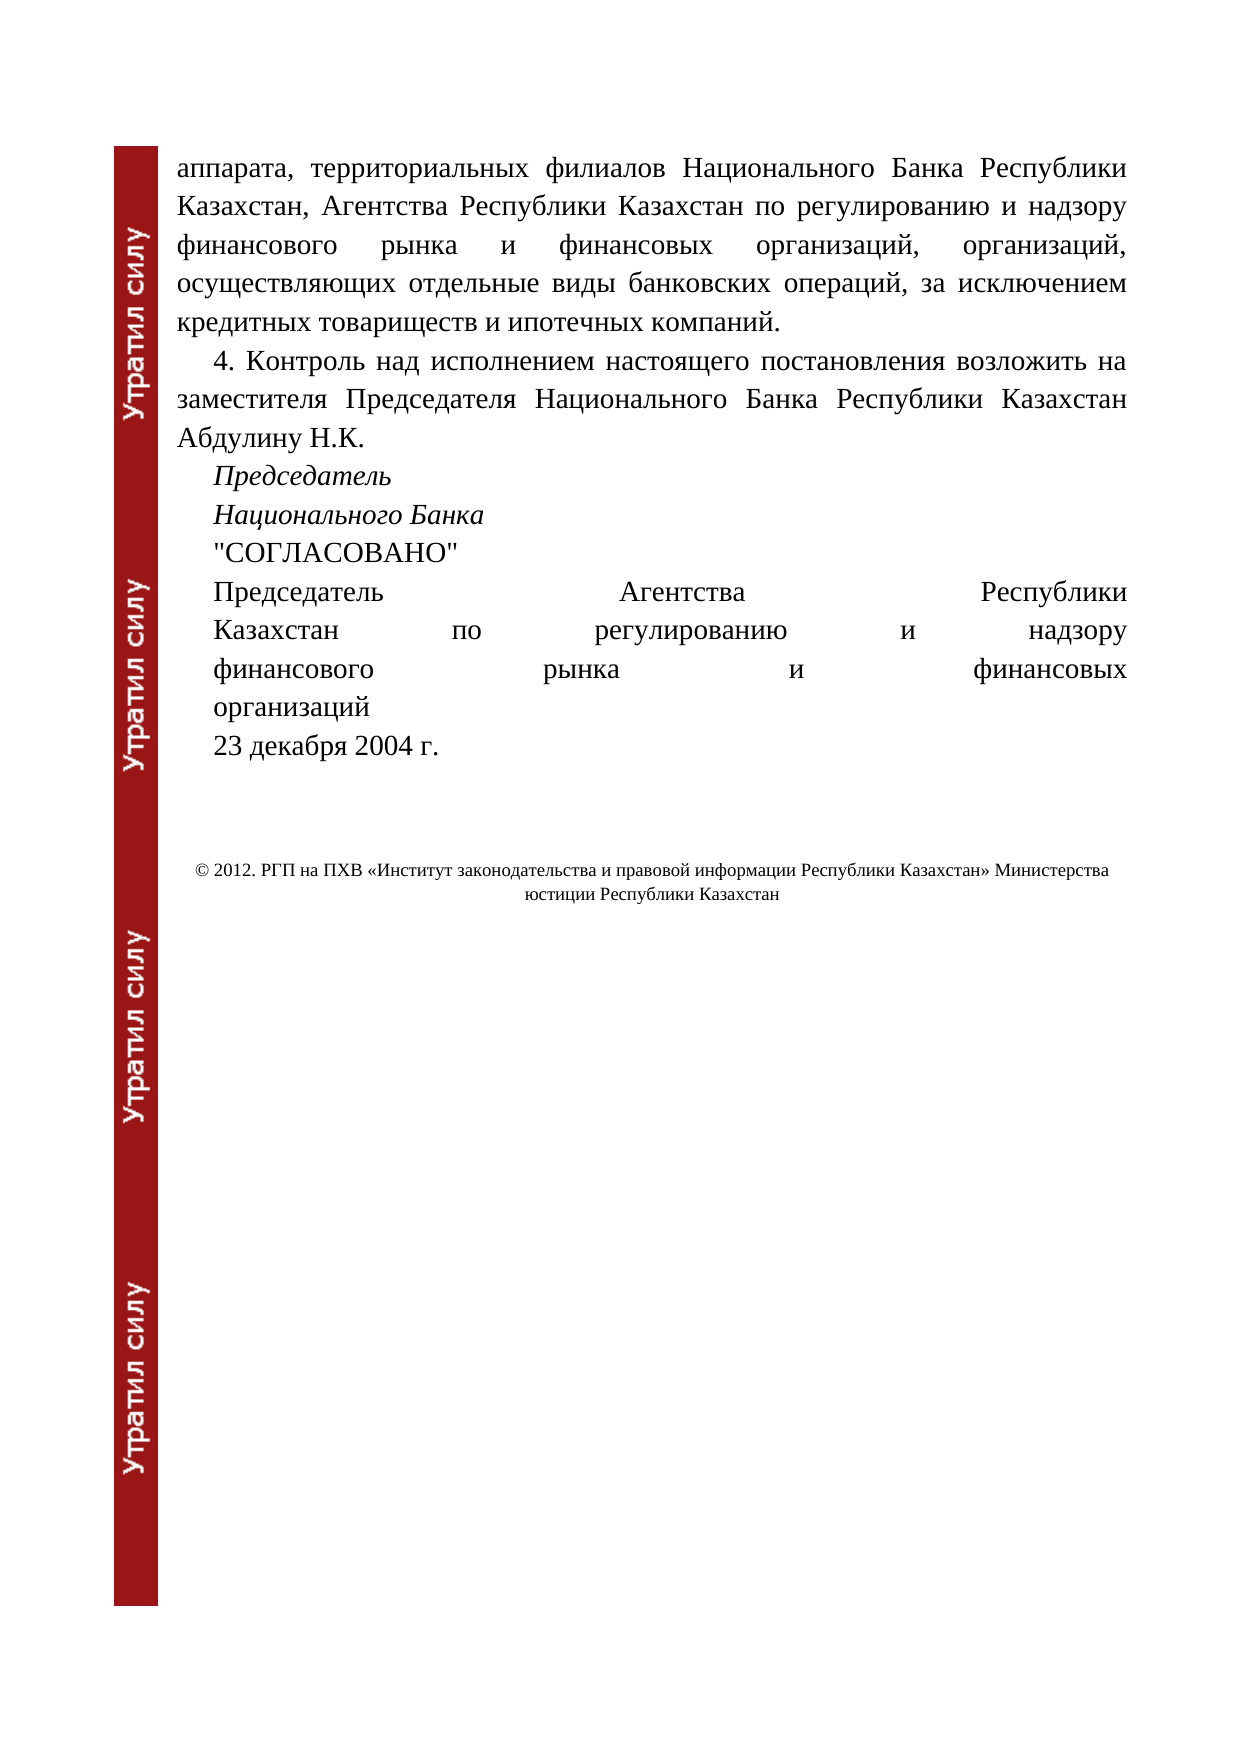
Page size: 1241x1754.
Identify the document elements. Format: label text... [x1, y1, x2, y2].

text "СОГЛАСОВАНО" Председатель Агентства Республики Казахстан по регулированию и надзору финансового рынка и финансовых организаций 23 декабря 2004 г. [112, 535, 1128, 762]
picture [114, 530, 158, 535]
text Председатель Национального Банка [112, 458, 1128, 530]
picture [114, 762, 158, 858]
picture [114, 905, 158, 1606]
text © 2012. РГП на ПХВ «Институт законодательства и правовой информации Республики Казахстан» Министерства юстиции Республики Казахстан [112, 858, 1128, 905]
picture [114, 453, 158, 458]
picture [114, 338, 158, 343]
text 4. Контроль над исполнением настоящего постановления возложить на заместителя Председателя Национального Банка Республики Казахстан Абдулину Н.К. [112, 343, 1128, 453]
picture [114, 146, 158, 150]
